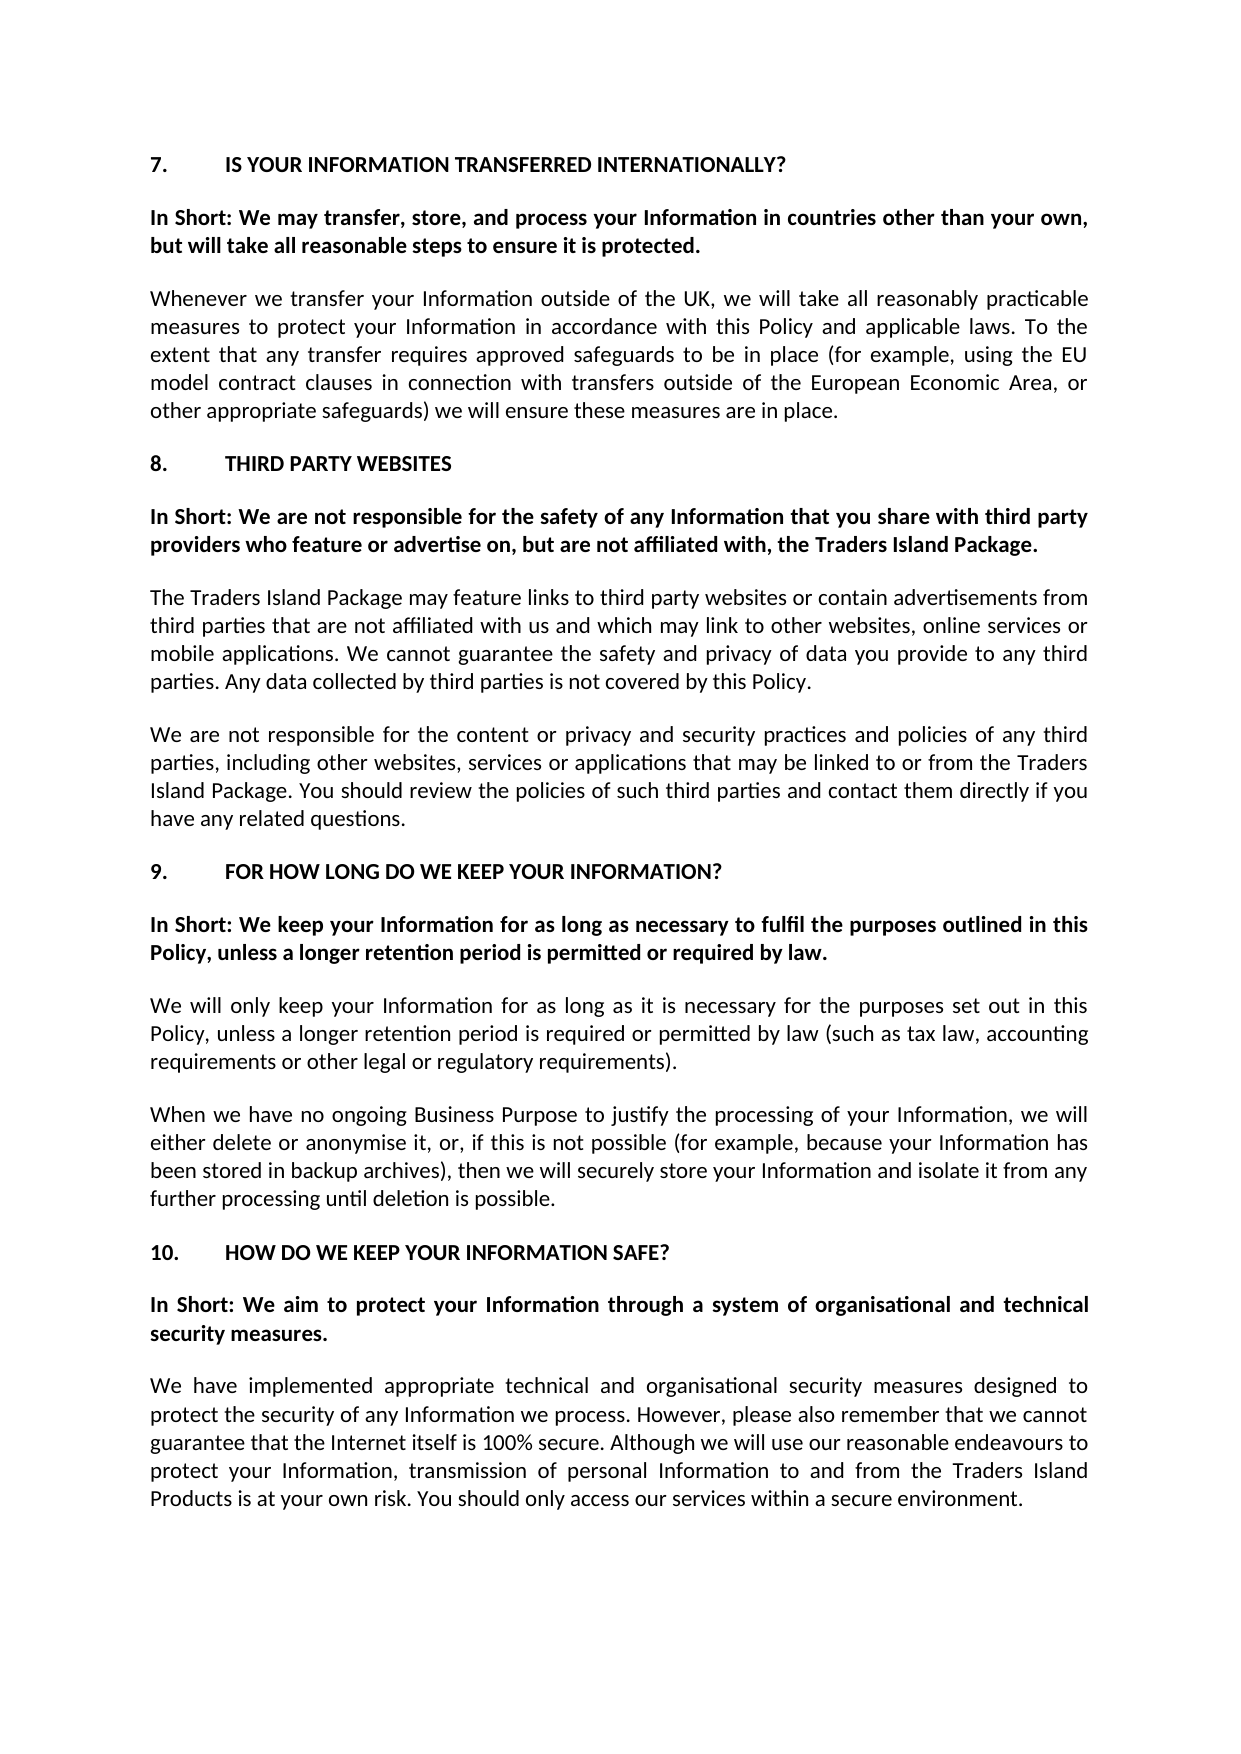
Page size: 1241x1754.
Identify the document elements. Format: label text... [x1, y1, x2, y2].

text In Short: We are not responsible for the safety of any Information that you share with third party providers who feature or advertise on, but are not affiliated with, the Traders Island Package. [150, 502, 1090, 558]
text In Short: We aim to protect your Information through a system of organisational and technical security measures. [150, 1291, 1090, 1347]
text In Short: We may transfer, store, and process your Information in countries other than your own, but will take all reasonable steps to ensure it is protected. [150, 203, 1090, 259]
subtitle Third party websites [150, 449, 1090, 477]
text We have implemented appropriate technical and organisational security measures designed to protect the security of any Information we process. However, please also remember that we cannot guarantee that the Internet itself is 100% secure. Although we will use our reasonable endeavours to protect your Information, transmission of personal Information to and from the Traders Island Products is at your own risk. You should only access our services within a secure environment. [150, 1372, 1090, 1512]
text The Traders Island Package may feature links to third party websites or contain advertisements from third parties that are not affiliated with us and which may link to other websites, online services or mobile applications. We cannot guarantee the safety and privacy of data you provide to any third parties. Any data collected by third parties is not covered by this Policy. [150, 583, 1090, 695]
text Whenever we transfer your Information outside of the UK, we will take all reasonably practicable measures to protect your Information in accordance with this Policy and applicable laws. To the extent that any transfer requires approved safeguards to be in place (for example, using the EU model contract clauses in connection with transfers outside of the European Economic Area, or other appropriate safeguards) we will ensure these measures are in place. [150, 284, 1090, 424]
subtitle Is your Information transferred internationally? [150, 150, 1090, 178]
text We will only keep your Information for as long as it is necessary for the purposes set out in this Policy, unless a longer retention period is required or permitted by law (such as tax law, accounting requirements or other legal or regulatory requirements). [150, 991, 1090, 1076]
subtitle For How long do we keep your Information? [150, 857, 1090, 885]
text In Short: We keep your Information for as long as necessary to fulfil the purposes outlined in this Policy, unless a longer retention period is permitted or required by law. [150, 910, 1090, 966]
text We are not responsible for the content or privacy and security practices and policies of any third parties, including other websites, services or applications that may be linked to or from the Traders Island Package. You should review the policies of such third parties and contact them directly if you have any related questions. [150, 720, 1090, 832]
subtitle How do we keep your Information safe? [150, 1238, 1090, 1266]
text When we have no ongoing Business Purpose to justify the processing of your Information, we will either delete or anonymise it, or, if this is not possible (for example, because your Information has been stored in backup archives), then we will securely store your Information and isolate it from any further processing until deletion is possible. [150, 1101, 1090, 1213]
